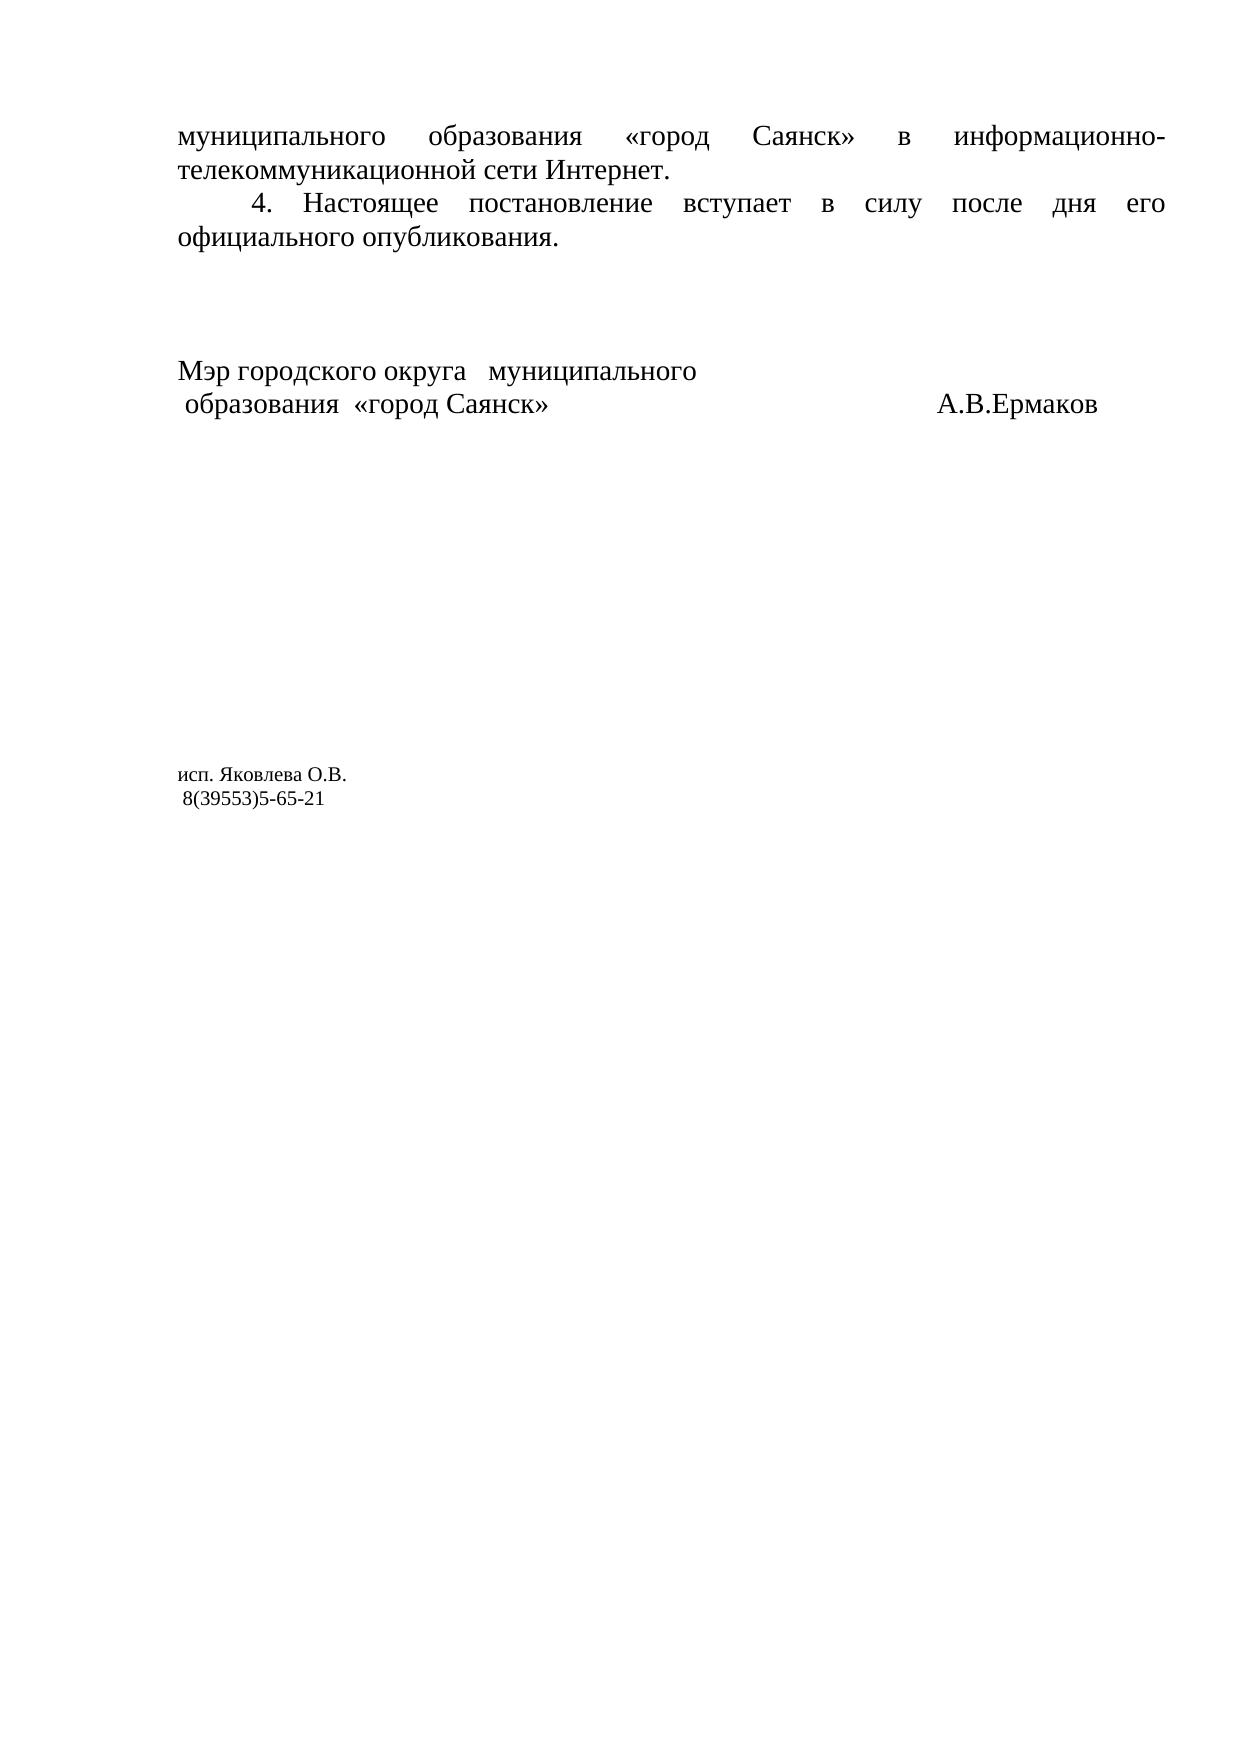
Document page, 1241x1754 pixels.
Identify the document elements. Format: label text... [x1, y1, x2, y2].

text 8(39553)5-65-21 [177, 786, 1167, 810]
text 4. Настоящее постановление вступает в силу после дня его официального опубликования. [177, 185, 1167, 252]
text образования «город Саянск» А.В.Ермаков [177, 387, 1167, 420]
text исп. Яковлева О.В. [177, 762, 1167, 786]
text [177, 118, 1167, 185]
text Мэр городского округа муниципального [177, 353, 1167, 387]
